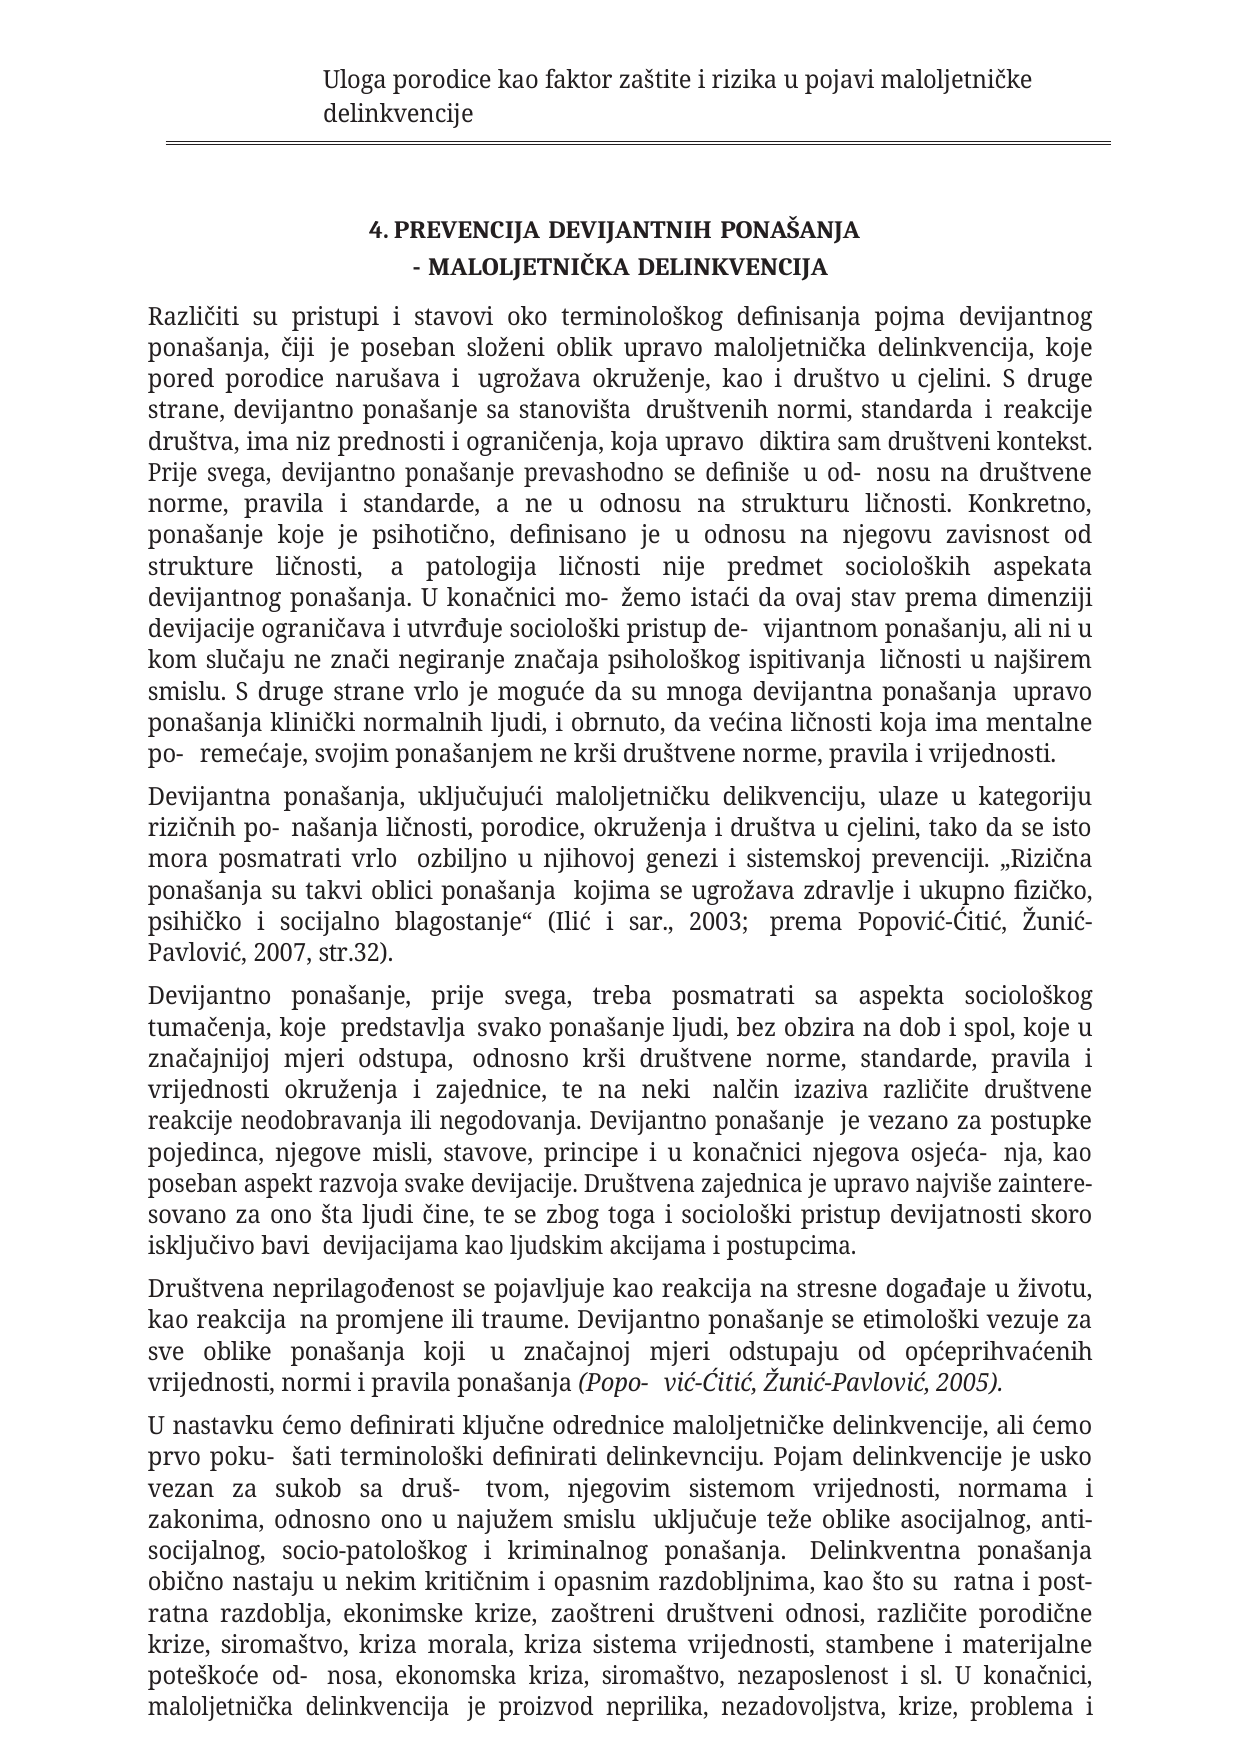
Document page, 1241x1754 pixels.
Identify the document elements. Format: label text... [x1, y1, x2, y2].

text - MALOLJETNIČKA DELINKVENCIJA [203, 253, 1037, 282]
text Devijantno ponašanje, prije svega, treba posmatrati sa aspekta sociološkog tumačenja, koje predstavlja svako ponašanje ljudi, bez obzira na dob i spol, koje u značajnijoj mjeri odstupa, odnosno krši društvene norme, standarde, pravila i vrijednosti okruženja i zajednice, te na neki nalčin izaziva različite društvene reakcije neodobravanja ili negodovanja. Devijantno ponašanje je vezano za postupke pojedinca, njegove misli, stavove, principe i u konačnici njegova osjeća- nja, kao poseban aspekt razvoja svake devijacije. Društvena zajednica je upravo najviše zaintere- sovano za ono šta ljudi čine, te se zbog toga i sociološki pristup devijatnosti skoro isključivo bavi devijacijama kao ljudskim akcijama i postupcima. [148, 980, 1093, 1261]
text Uloga porodice kao faktor zaštite i rizika u pojavi maloljetničke delinkvencije [323, 62, 1105, 130]
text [148, 1409, 1093, 1722]
subtitle PREVENCIJA DEVIJANTNIH PONAŠANJA [369, 216, 1105, 245]
text Različiti su pristupi i stavovi oko terminološkog definisanja pojma devijantnog ponašanja, čiji je poseban složeni oblik upravo maloljetnička delinkvencija, koje pored porodice narušava i ugrožava okruženje, kao i društvo u cjelini. S druge strane, devijantno ponašanje sa stanovišta društvenih normi, standarda i reakcije društva, ima niz prednosti i ograničenja, koja upravo diktira sam društveni kontekst. Prije svega, devijantno ponašanje prevashodno se definiše u od- nosu na društvene norme, pravila i standarde, a ne u odnosu na strukturu ličnosti. Konkretno, ponašanje koje je psihotično, definisano je u odnosu na njegovu zavisnost od strukture ličnosti, a patologija ličnosti nije predmet socioloških aspekata devijantnog ponašanja. U konačnici mo- žemo istaći da ovaj stav prema dimenziji devijacije ograničava i utvrđuje sociološki pristup de- vijantnom ponašanju, ali ni u kom slučaju ne znači negiranje značaja psihološkog ispitivanja ličnosti u najširem smislu. S druge strane vrlo je moguće da su mnoga devijantna ponašanja upravo ponašanja klinički normalnih ljudi, i obrnuto, da većina ličnosti koja ima mentalne po- remećaje, svojim ponašanjem ne krši društvene norme, pravila i vrijednosti. [148, 300, 1093, 769]
text Devijantna ponašanja, uključujući maloljetničku delikvenciju, ulaze u kategoriju rizičnih po- našanja ličnosti, porodice, okruženja i društva u cjelini, tako da se isto mora posmatrati vrlo ozbiljno u njihovoj genezi i sistemskoj prevenciji. „Rizična ponašanja su takvi oblici ponašanja kojima se ugrožava zdravlje i ukupno fizičko, psihičko i socijalno blagostanje“ (Ilić i sar., 2003; prema Popović-Ćitić, Žunić-Pavlović, 2007, str.32). [148, 780, 1093, 968]
text Društvena neprilagođenost se pojavljuje kao reakcija na stresne događaje u životu, kao reakcija na promjene ili traume. Devijantno ponašanje se etimološki vezuje za sve oblike ponašanja koji u značajnoj mjeri odstupaju od općeprihvaćenih vrijednosti, normi i pravila ponašanja (Popo- vić-Ćitić, Žunić-Pavlović, 2005). [148, 1273, 1093, 1398]
